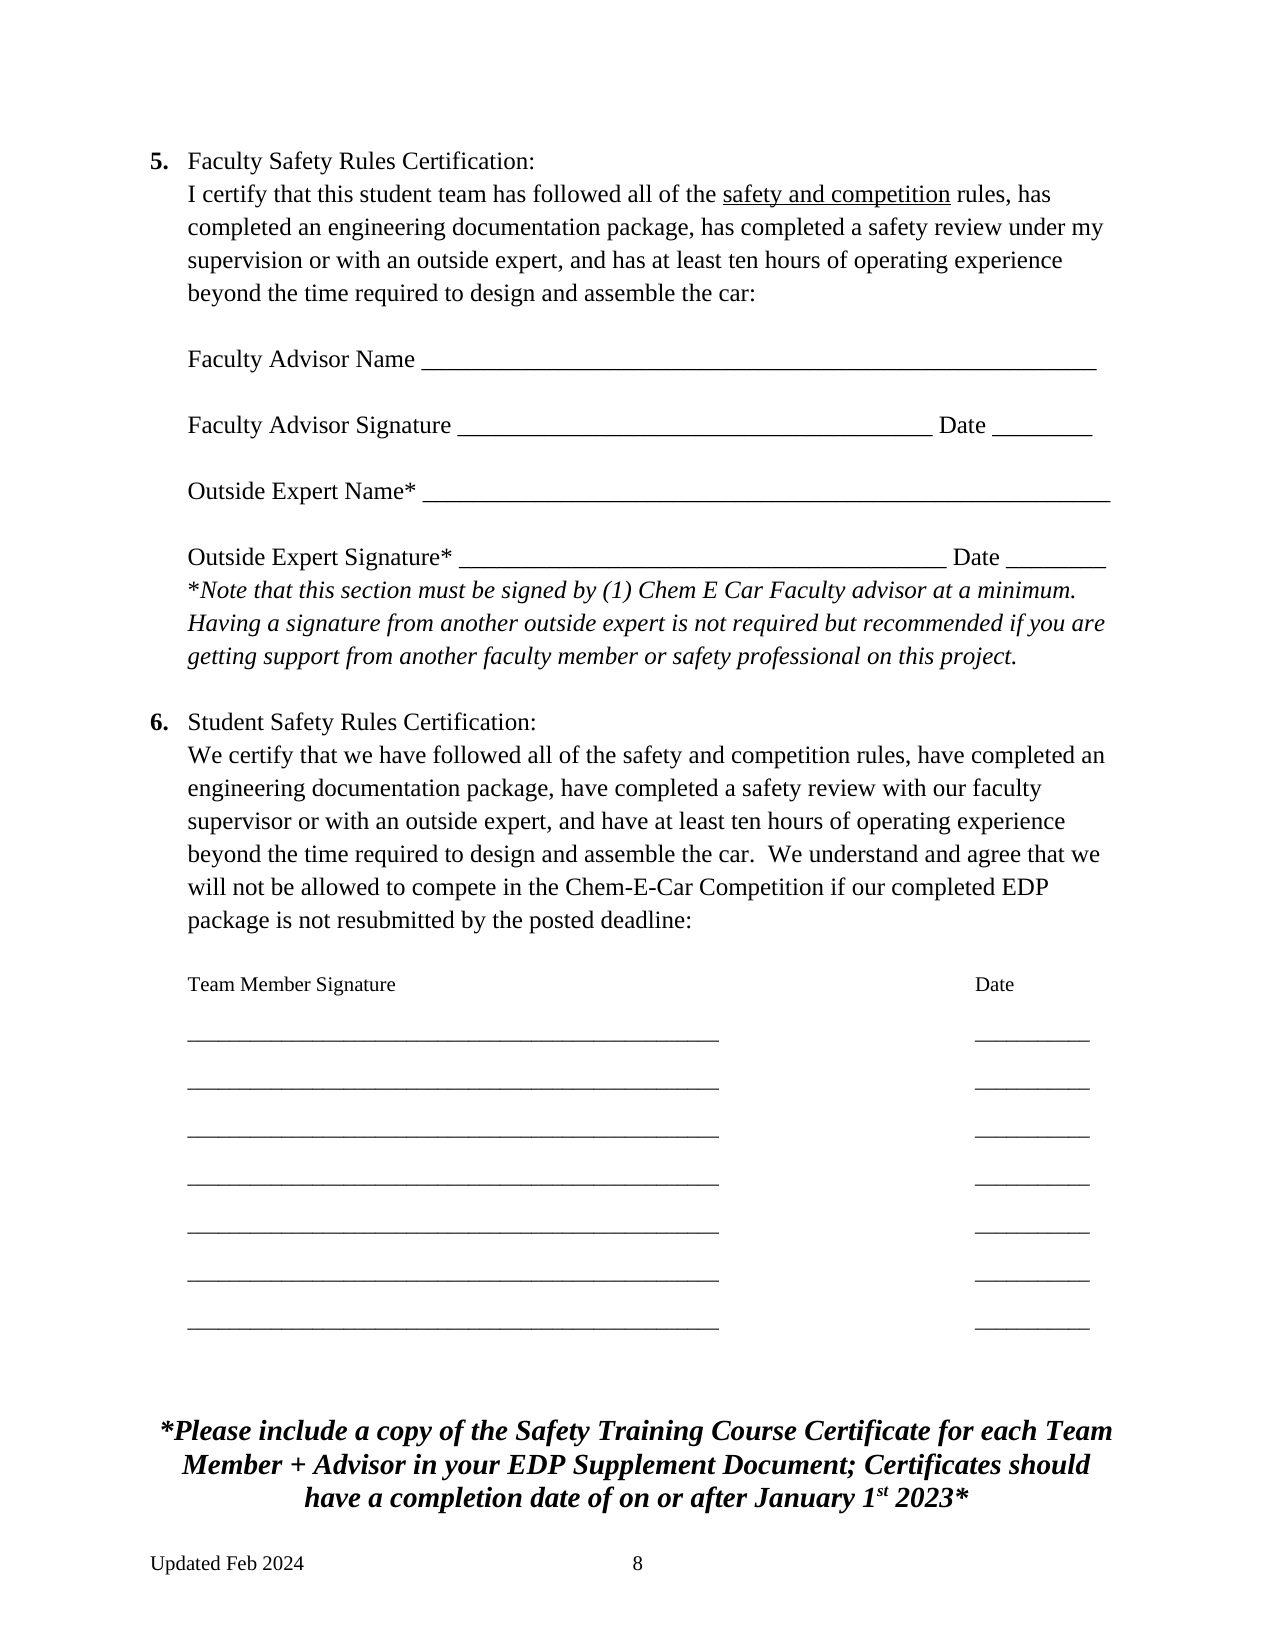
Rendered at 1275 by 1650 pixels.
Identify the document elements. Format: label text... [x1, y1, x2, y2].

list Outside Expert Signature* _______________________________________ Date ________ [187, 542, 1125, 571]
list We certify that we have followed all of the safety and competition rules, have completed an engineering documentation package, have completed a safety review with our faculty supervisor or with an outside expert, and have at least ten hours of operating experience beyond the time required to design and assemble the car. We understand and agree that we will not be allowed to compete in the Chem-E-Car Competition if our completed EDP package is not resubmitted by the posted deadline: [187, 740, 1125, 934]
text Team Member Signature Date [187, 971, 1125, 996]
list Student Safety Rules Certification: [150, 707, 1125, 736]
text *Please include a copy of the Safety Training Course Certificate for each Team Member + Advisor in your EDP Supplement Document; Certificates should have a completion date of on or after January 1st 2023* [150, 1413, 1125, 1514]
text ___________________________________________________ ___________ [187, 1019, 1125, 1044]
list *Note that this section must be signed by (1) Chem E Car Faculty advisor at a minimum. Having a signature from another outside expert is not required but recommended if you are getting support from another faculty member or safety professional on this project. [187, 575, 1125, 670]
text ___________________________________________________ ___________ [187, 1116, 1125, 1140]
list Outside Expert Name* _______________________________________________________ [187, 476, 1125, 505]
text ___________________________________________________ ___________ [187, 1068, 1125, 1092]
list Faculty Advisor Name ______________________________________________________ [187, 344, 1125, 373]
text ___________________________________________________ ___________ [187, 1212, 1125, 1236]
text ___________________________________________________ ___________ [187, 1164, 1125, 1188]
list Faculty Advisor Signature ______________________________________ Date ________ [187, 410, 1125, 439]
text ___________________________________________________ ___________ [187, 1260, 1125, 1284]
list Faculty Safety Rules Certification: [150, 146, 1125, 175]
text ___________________________________________________ ___________ [187, 1308, 1125, 1332]
list I certify that this student team has followed all of the safety and competition rules, has completed an engineering documentation package, has completed a safety review under my supervision or with an outside expert, and has at least ten hours of operating experience beyond the time required to design and assemble the car: [187, 179, 1125, 307]
